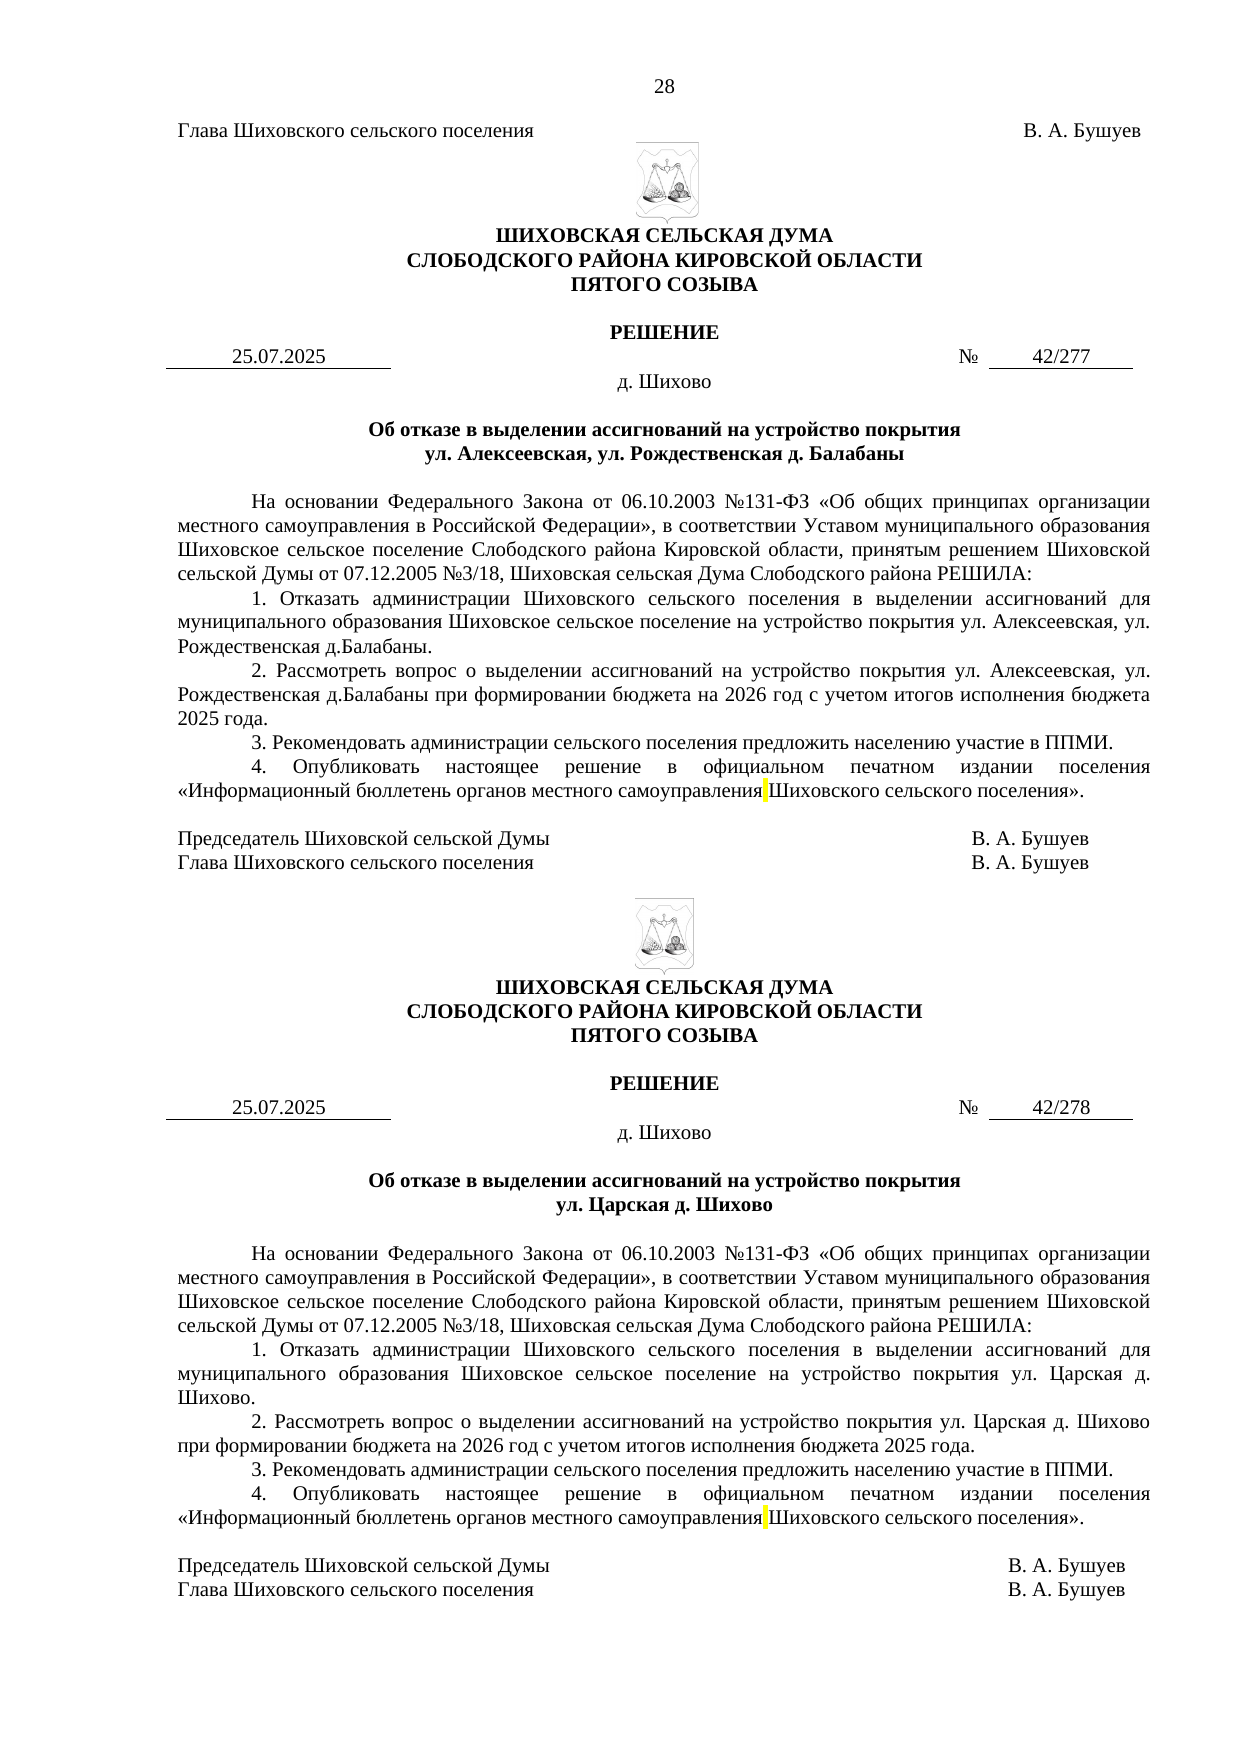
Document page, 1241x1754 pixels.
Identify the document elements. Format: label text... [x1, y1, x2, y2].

table_header № [391, 344, 989, 368]
text 4. Опубликовать настоящее решение в официальном печатном издании поселения «Информационный бюллетень органов местного самоуправления Шиховского сельского поселения». [177, 1481, 1152, 1529]
text 2. Рассмотреть вопрос о выделении ассигнований на устройство покрытия ул. Алексеевская, ул. Рождественская д.Балабаны при формировании бюджета на 2026 год с учетом итогов исполнения бюджета 2025 года. [177, 658, 1152, 730]
text СЛОБОДСКОГО РАЙОНА КИРОВСКОЙ ОБЛАСТИ [177, 247, 1152, 272]
text Глава Шиховского сельского поселения В. А. Бушуев [177, 118, 1152, 142]
table_header 25.07.2025 [166, 1095, 391, 1119]
text ПЯТОГО СОЗЫВА [177, 1023, 1152, 1047]
text 1. Отказать администрации Шиховского сельского поселения в выделении ассигнований для муниципального образования Шиховское сельское поселение на устройство покрытия ул. Царская д. Шихово. [177, 1337, 1152, 1409]
picture [636, 142, 699, 224]
text РЕШЕНИЕ [177, 320, 1152, 344]
text Председатель Шиховской сельской Думы В. А. Бушуев [177, 826, 1152, 850]
text ПЯТОГО СОЗЫВА [177, 272, 1152, 296]
text ул. Алексеевская, ул. Рождественская д. Балабаны [177, 441, 1152, 465]
text СЛОБОДСКОГО РАЙОНА КИРОВСКОЙ ОБЛАСТИ [177, 999, 1152, 1023]
text ШИХОВСКАЯ СЕЛЬСКАЯ ДУМА [177, 975, 1152, 999]
text д. Шихово [177, 369, 1152, 393]
table_header 25.07.2025 [166, 344, 391, 368]
text Глава Шиховского сельского поселения В. А. Бушуев [177, 850, 1152, 874]
text Председатель Шиховской сельской Думы В. А. Бушуев [177, 1553, 1152, 1577]
table_header 42/278 [989, 1095, 1133, 1119]
text ШИХОВСКАЯ СЕЛЬСКАЯ ДУМА [177, 223, 1152, 247]
table_header 42/277 [989, 344, 1133, 368]
text 1. Отказать администрации Шиховского сельского поселения в выделении ассигнований для муниципального образования Шиховское сельское поселение на устройство покрытия ул. Алексеевская, ул. Рождественская д.Балабаны. [177, 585, 1152, 658]
text 3. Рекомендовать администрации сельского поселения предложить населению участие в ППМИ. [177, 730, 1152, 754]
text ул. Царская д. Шихово [177, 1192, 1152, 1216]
picture [635, 898, 694, 975]
text 2. Рассмотреть вопрос о выделении ассигнований на устройство покрытия ул. Царская д. Шихово при формировании бюджета на 2026 год с учетом итогов исполнения бюджета 2025 года. [177, 1409, 1152, 1457]
table_header № [391, 1095, 989, 1119]
text РЕШЕНИЕ [177, 1071, 1152, 1095]
text Об отказе в выделении ассигнований на устройство покрытия [177, 417, 1152, 441]
text Об отказе в выделении ассигнований на устройство покрытия [177, 1168, 1152, 1192]
text д. Шихово [177, 1120, 1152, 1144]
text 3. Рекомендовать администрации сельского поселения предложить населению участие в ППМИ. [177, 1457, 1152, 1481]
text Глава Шиховского сельского поселения В. А. Бушуев [177, 1577, 1152, 1601]
text 4. Опубликовать настоящее решение в официальном печатном издании поселения «Информационный бюллетень органов местного самоуправления Шиховского сельского поселения». [177, 754, 1152, 802]
